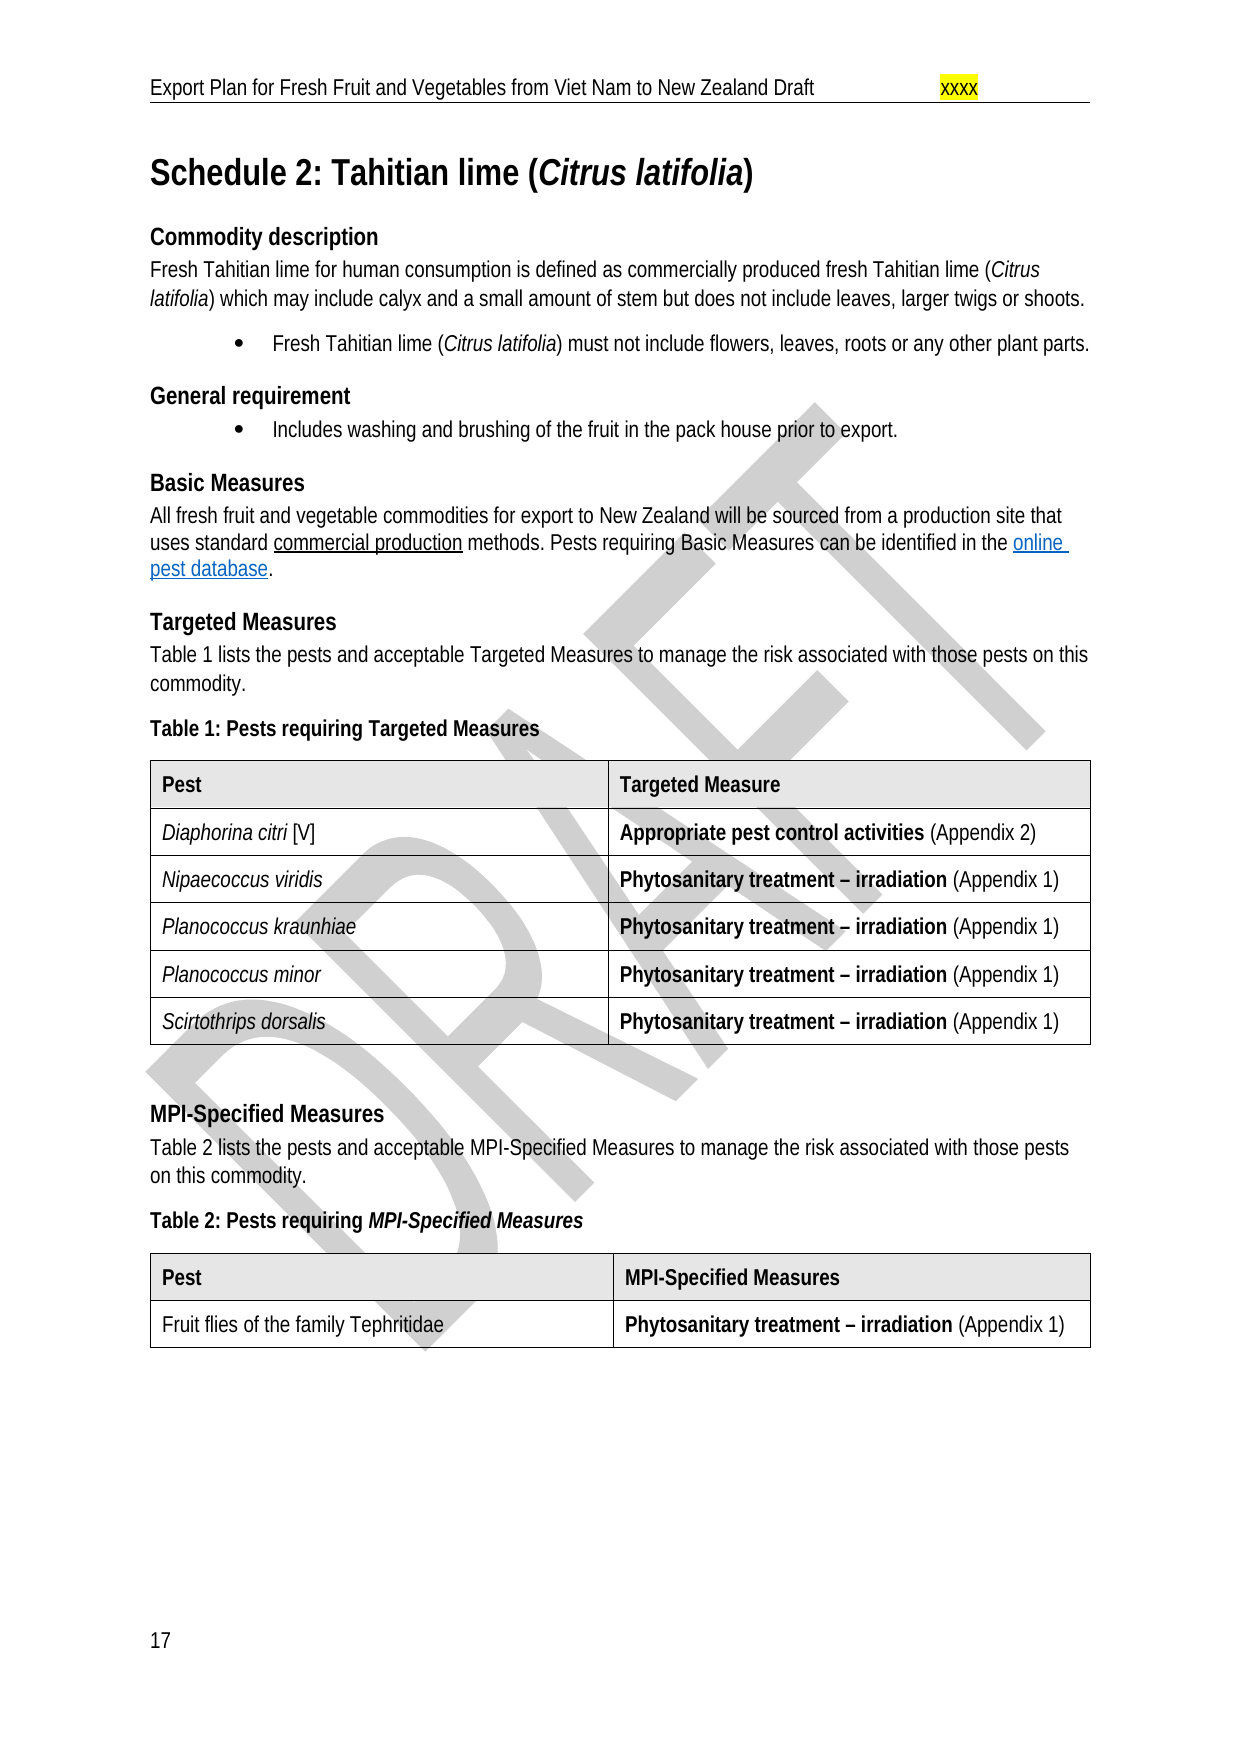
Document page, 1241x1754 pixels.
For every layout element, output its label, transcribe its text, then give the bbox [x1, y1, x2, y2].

subtitle Schedule 2: Tahitian lime (Citrus latifolia) [150, 150, 1090, 193]
table_cell Phytosanitary treatment – irradiation (Appendix 1) [614, 1301, 1090, 1347]
table_cell Phytosanitary treatment – irradiation (Appendix 1) [609, 951, 1090, 997]
list Fresh Tahitian lime (Citrus latifolia) must not include flowers, leaves, roots or any other plant parts. [235, 330, 1090, 356]
subtitle Commodity description [150, 221, 1090, 250]
table_cell Phytosanitary treatment – irradiation (Appendix 1) [609, 856, 1090, 902]
text Fresh Tahitian lime for human consumption is defined as commercially produced fresh Tahitian lime (Citrus latifolia) which may include calyx and a small amount of stem but does not include leaves, larger twigs or shoots. [150, 256, 1090, 311]
table_cell Fruit flies of the family Tephritidae [151, 1301, 613, 1347]
table_header Pest [151, 1254, 613, 1300]
table_cell Scirtothrips dorsalis [151, 998, 608, 1044]
text Table 2: Pests requiring MPI-Specified Measures [150, 1207, 1090, 1234]
table_cell Planococcus kraunhiae [151, 903, 608, 949]
subtitle MPI-Specified Measures [150, 1099, 1090, 1127]
table_cell Planococcus minor [151, 951, 608, 997]
text Table 1: Pests requiring Targeted Measures [150, 715, 1090, 741]
table_cell Diaphorina citri [V] [151, 809, 608, 855]
table_cell Phytosanitary treatment – irradiation (Appendix 1) [609, 903, 1090, 949]
table_header Pest [151, 761, 608, 807]
table_cell Phytosanitary treatment – irradiation (Appendix 1) [609, 998, 1090, 1044]
table_header MPI-Specified Measures [614, 1254, 1090, 1300]
subtitle General requirement [150, 381, 1090, 410]
text Table 1 lists the pests and acceptable Targeted Measures to manage the risk associated with those pests on this commodity. [150, 641, 1090, 696]
list Includes washing and brushing of the fruit in the pack house prior to export. [235, 416, 1090, 442]
table_cell Appropriate pest control activities (Appendix 2) [609, 809, 1090, 855]
table_cell Nipaecoccus viridis [151, 856, 608, 902]
subtitle Targeted Measures [150, 606, 1090, 635]
text All fresh fruit and vegetable commodities for export to New Zealand will be sourced from a production site that uses standard commercial production methods. Pests requiring Basic Measures can be identified in the online pest database. [150, 502, 1090, 581]
table_header Targeted Measure [609, 761, 1090, 807]
text Table 2 lists the pests and acceptable MPI-Specified Measures to manage the risk associated with those pests on this commodity. [150, 1134, 1090, 1188]
subtitle Basic Measures [150, 467, 1090, 496]
